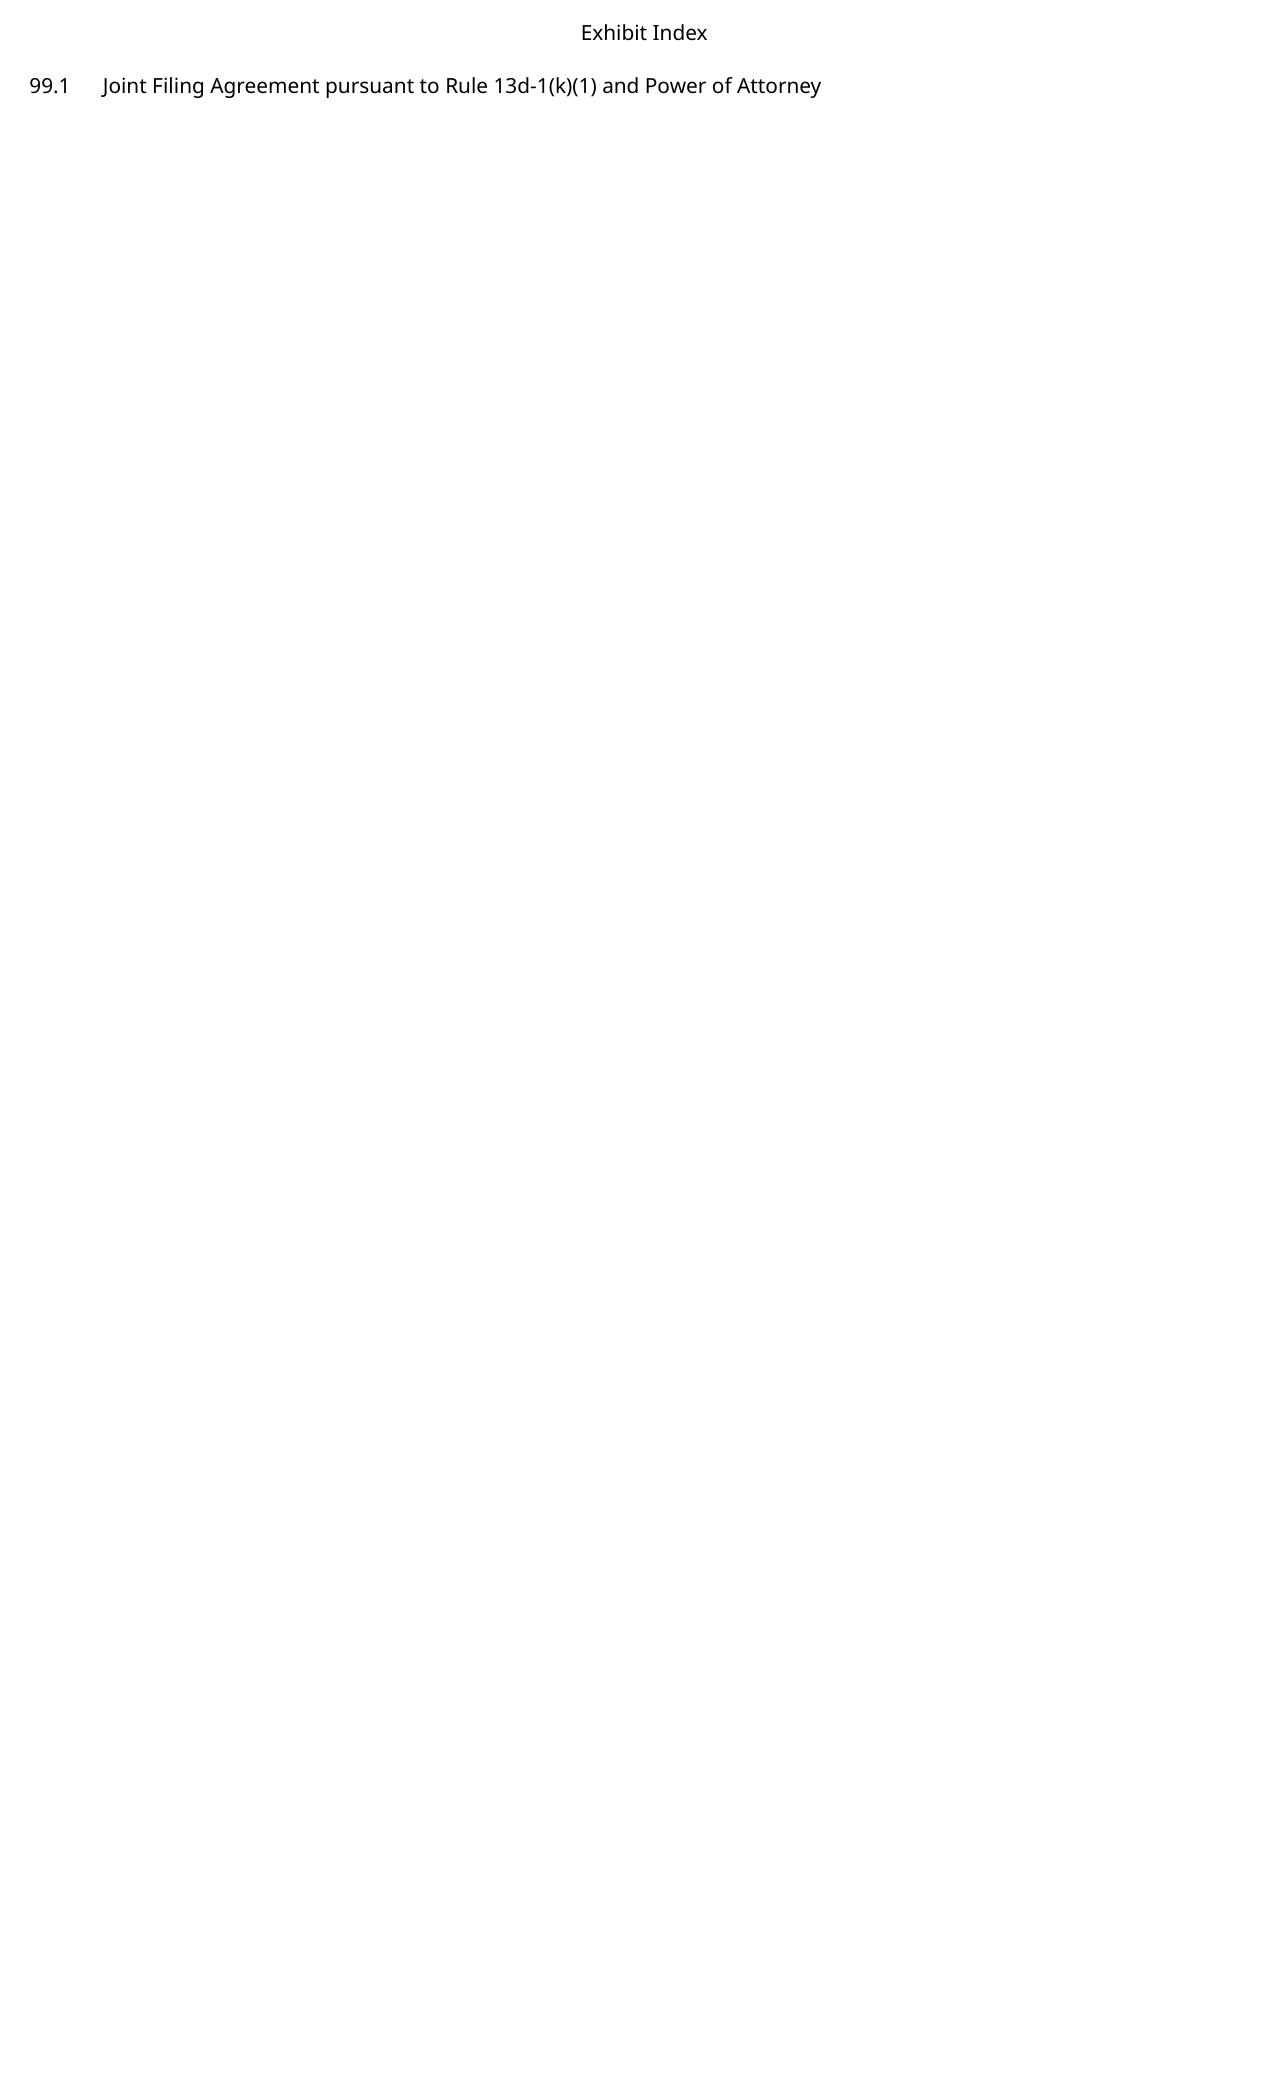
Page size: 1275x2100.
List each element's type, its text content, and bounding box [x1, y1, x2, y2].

text Joint Filing Agreement pursuant to Rule 13d-1(k)(1) and Power of Attorney [103, 75, 889, 98]
text Exhibit Index [581, 22, 742, 45]
text 99.1 [29, 75, 103, 98]
